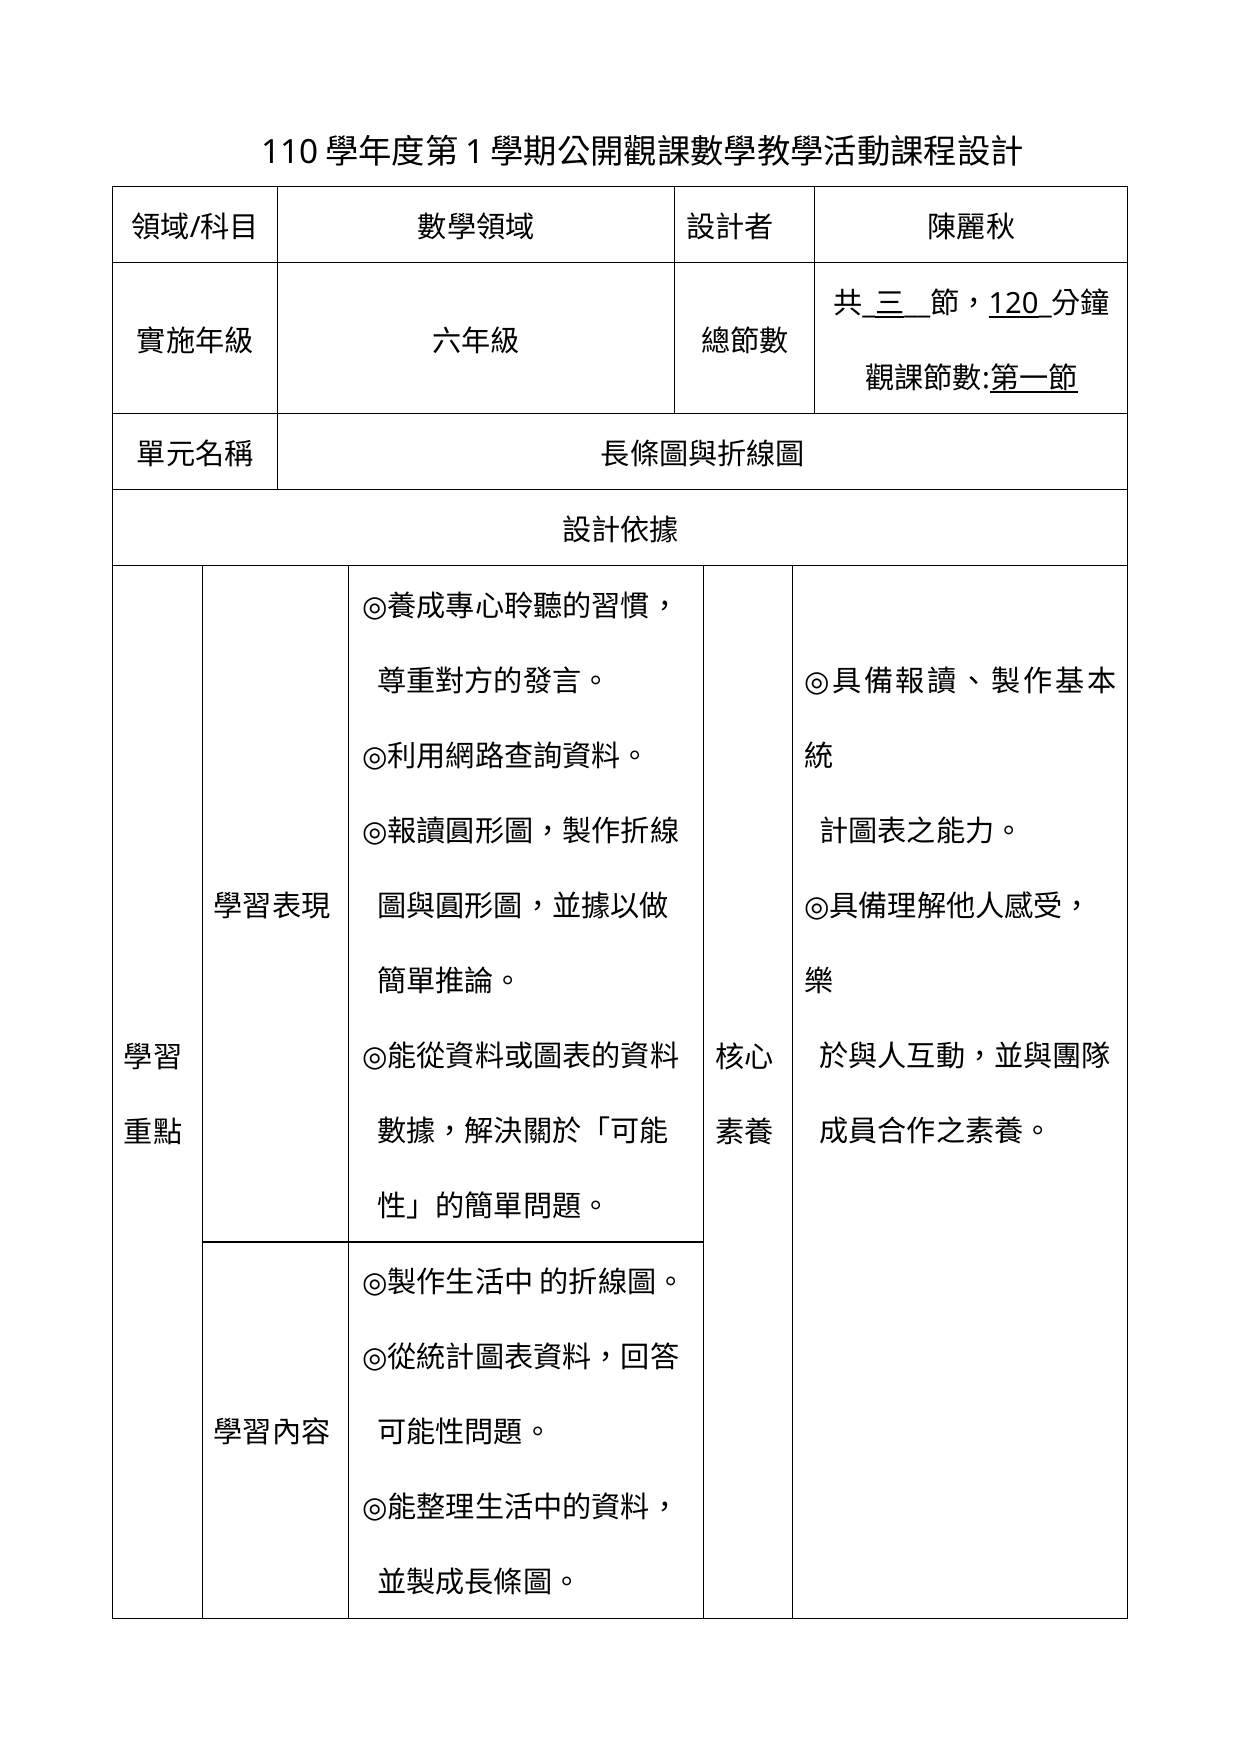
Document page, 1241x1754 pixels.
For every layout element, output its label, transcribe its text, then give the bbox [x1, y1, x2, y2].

table_cell 共_三__節，120_分鐘 觀課節數:第一節 [815, 263, 1127, 413]
table_cell ◎養成專心聆聽的習慣， 尊重對方的發言。 ◎利用網路查詢資料。 ◎報讀圓形圖，製作折線 圖與圓形圖，並據以做 簡單推論。 ◎能從資料或圖表的資料 數據，解決關於「可能 性」的簡單問題。 [349, 566, 703, 1241]
table_cell 學習 重點 [113, 566, 202, 1617]
table_cell 核心 素養 [704, 566, 792, 1617]
table_cell 實施年級 [113, 263, 277, 413]
table_header 設計者 [675, 187, 814, 262]
table_cell 學習表現 [203, 566, 348, 1241]
table_cell 學習內容 [203, 1243, 348, 1617]
table_cell ◎製作生活中 的折線圖。 ◎從統計圖表資料，回答 可能性問題。 ◎能整理生活中的資料， 並製成長條圖。 [349, 1243, 703, 1617]
table_cell 六年級 [278, 263, 674, 413]
table_cell 總節數 [675, 263, 814, 413]
table_cell 單元名稱 [113, 414, 277, 489]
table_cell ◎具備報讀、製作基本統 計圖表之能力。 ◎具備理解他人感受，樂 於與人互動，並與團隊 成員合作之素養。 [793, 566, 1127, 1617]
table_header 領域/科目 [113, 187, 277, 262]
table_cell 長條圖與折線圖 [278, 414, 1127, 489]
table_cell 設計依據 [113, 490, 1127, 565]
table_header 陳麗秋 [815, 187, 1127, 262]
list 110學年度第1學期公開觀課數學教學活動課程設計 [139, 111, 1146, 186]
table_header 數學領域 [278, 187, 674, 262]
